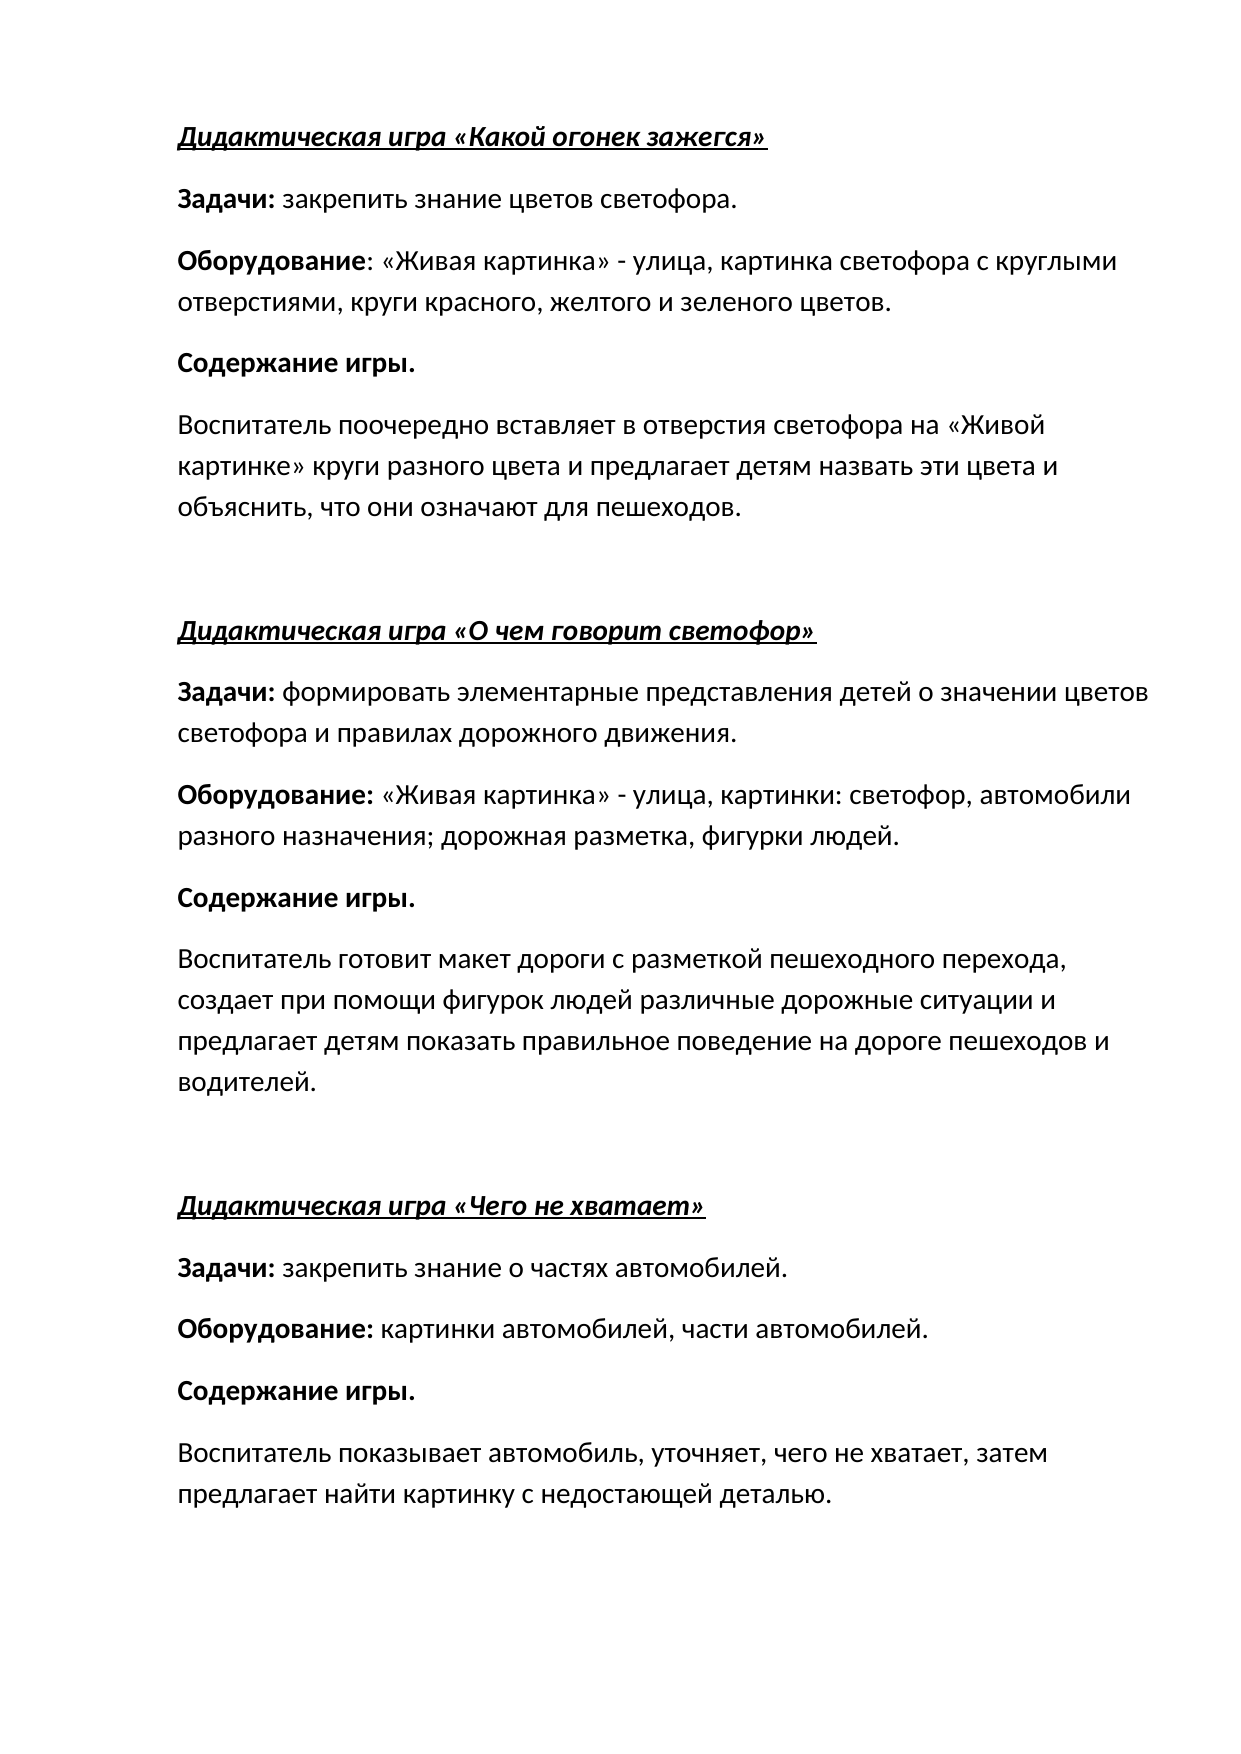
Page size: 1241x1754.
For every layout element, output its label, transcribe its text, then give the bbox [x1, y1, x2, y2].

text Воспитатель поочередно вставляет в отверстия светофора на «Живой картинке» круги разного цвета и предлагает детям назвать эти цвета и объяснить, что они означают для пешеходов. [177, 406, 1152, 524]
text Содержание игры. [177, 879, 1152, 914]
text Воспитатель показывает автомобиль, уточняет, чего не хватает, затем предлагает найти картинку с недостающей деталью. [177, 1434, 1152, 1511]
text Воспитатель готовит макет дороги с разметкой пешеходного перехода, создает при помощи фигурок людей различные дорожные ситуации и предлагает детям показать правильное поведение на дороге пешеходов и водителей. [177, 941, 1152, 1099]
text Оборудование: картинки автомобилей, части автомобилей. [177, 1310, 1152, 1346]
text Содержание игры. [177, 1372, 1152, 1408]
text Задачи: формировать элементарные представления детей о значении цветов светофора и правилах дорожного движения. [177, 673, 1152, 750]
text Задачи: закрепить знание о частях автомобилей. [177, 1249, 1152, 1284]
text Содержание игры. [177, 344, 1152, 380]
text Дидактическая игра «О чем говорит светофор» [177, 612, 1152, 647]
text Оборудование: «Живая картинка» - улица, картинка светофора с круглыми отверстиями, круги красного, желтого и зеленого цветов. [177, 242, 1152, 318]
text Оборудование: «Живая картинка» - улица, картинки: светофор, автомобили разного назначения; дорожная разметка, фигурки людей. [177, 776, 1152, 853]
text Дидактическая игра «Чего не хватает» [177, 1187, 1152, 1222]
text Дидактическая игра «Какой огонек зажегся» [177, 118, 1152, 154]
text Задачи: закрепить знание цветов светофора. [177, 180, 1152, 216]
